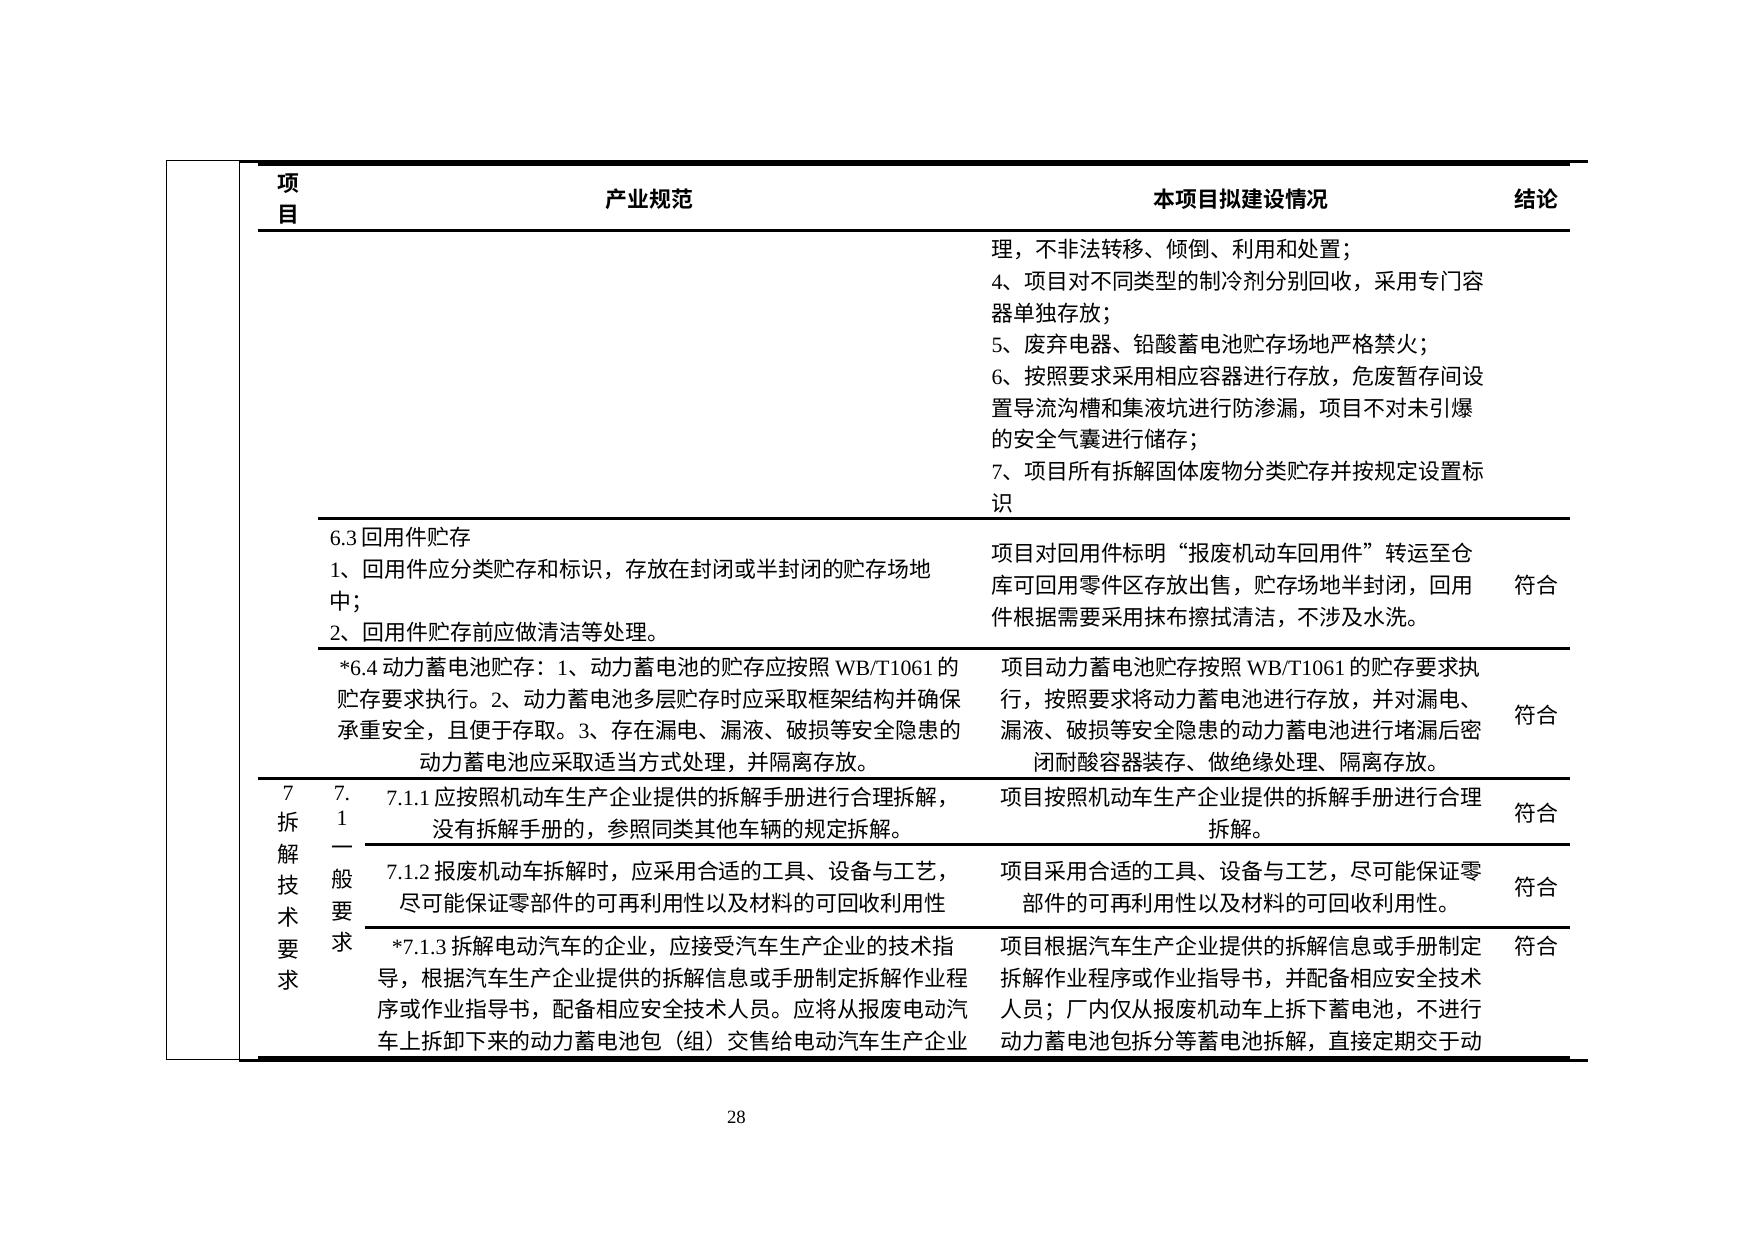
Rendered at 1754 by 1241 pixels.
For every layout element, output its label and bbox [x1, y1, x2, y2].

table_header [240, 163, 1588, 1059]
table_header [167, 161, 239, 1059]
